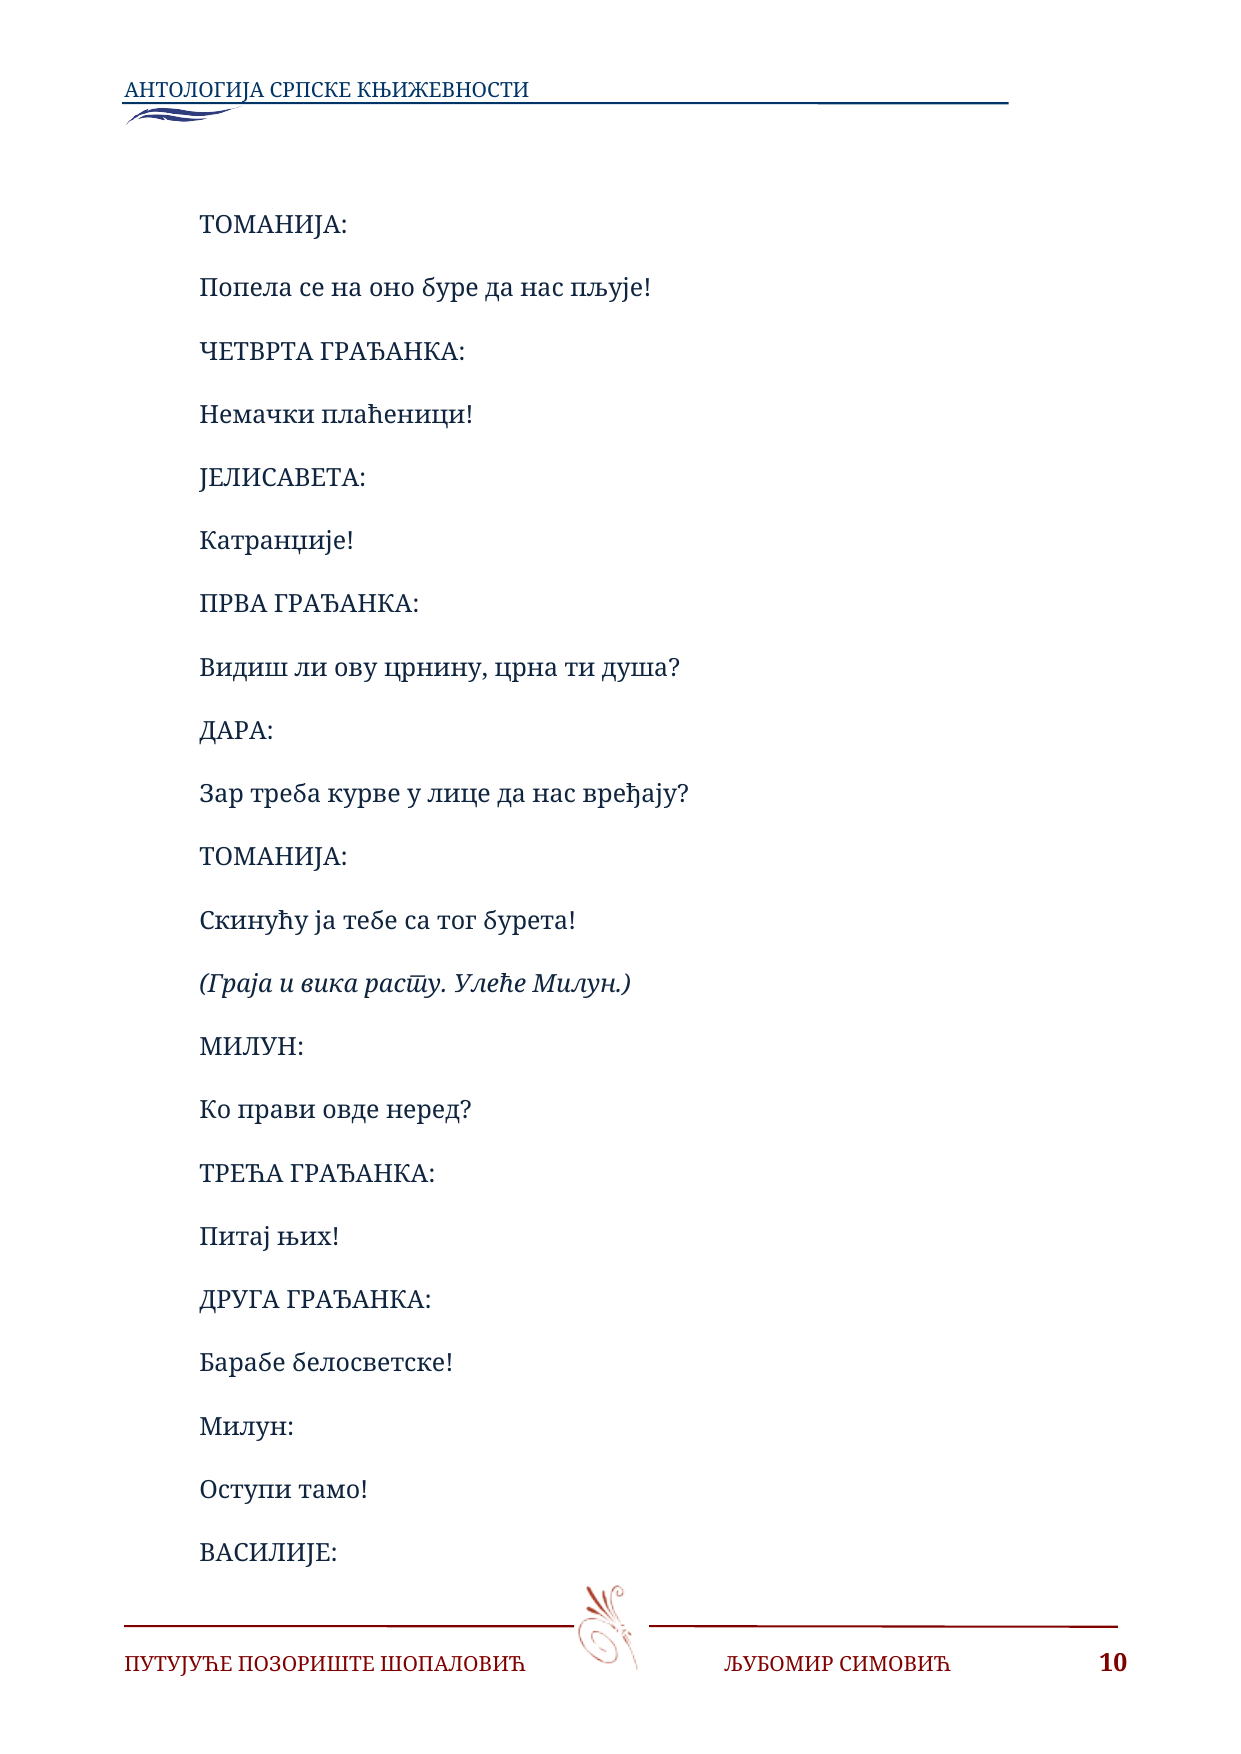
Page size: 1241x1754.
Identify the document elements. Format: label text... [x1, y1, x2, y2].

text ЈЕЛИСАВЕТА: [124, 460, 1146, 494]
text (Граја и вика расту. Улеће Милун.) [124, 966, 1146, 999]
text Видиш ли ову црнину, црна ти душа? [124, 649, 1146, 683]
text Милун: [124, 1408, 1146, 1442]
text ДРУГА ГРАЂАНКА: [124, 1282, 1146, 1316]
text ЧЕТВРТА ГРАЂАНКА: [124, 333, 1146, 367]
text Барабе белосветске! [124, 1345, 1146, 1379]
text Немачки плаћеници! [124, 396, 1146, 431]
text Скинућу ја тебе са тог бурета! [124, 902, 1146, 936]
text ТОМАНИЈА: [124, 207, 1146, 241]
text Попела се на оно буре да нас пљује! [124, 270, 1146, 304]
text Ко прави овде неред? [124, 1092, 1146, 1126]
text Оступи тамо! [124, 1471, 1146, 1505]
text ПРВА ГРАЂАНКА: [124, 586, 1146, 620]
text ТОМАНИЈА: [124, 839, 1146, 873]
text МИЛУН: [124, 1029, 1146, 1063]
text Питај њих! [124, 1218, 1146, 1252]
text ВАСИЛИЈЕ: [124, 1534, 1146, 1569]
text ТРЕЋА ГРАЂАНКА: [124, 1155, 1146, 1189]
text Зар треба курве у лице да нас вређају? [124, 776, 1146, 810]
text Катранџије! [124, 523, 1146, 557]
text ДАРА: [124, 713, 1146, 747]
